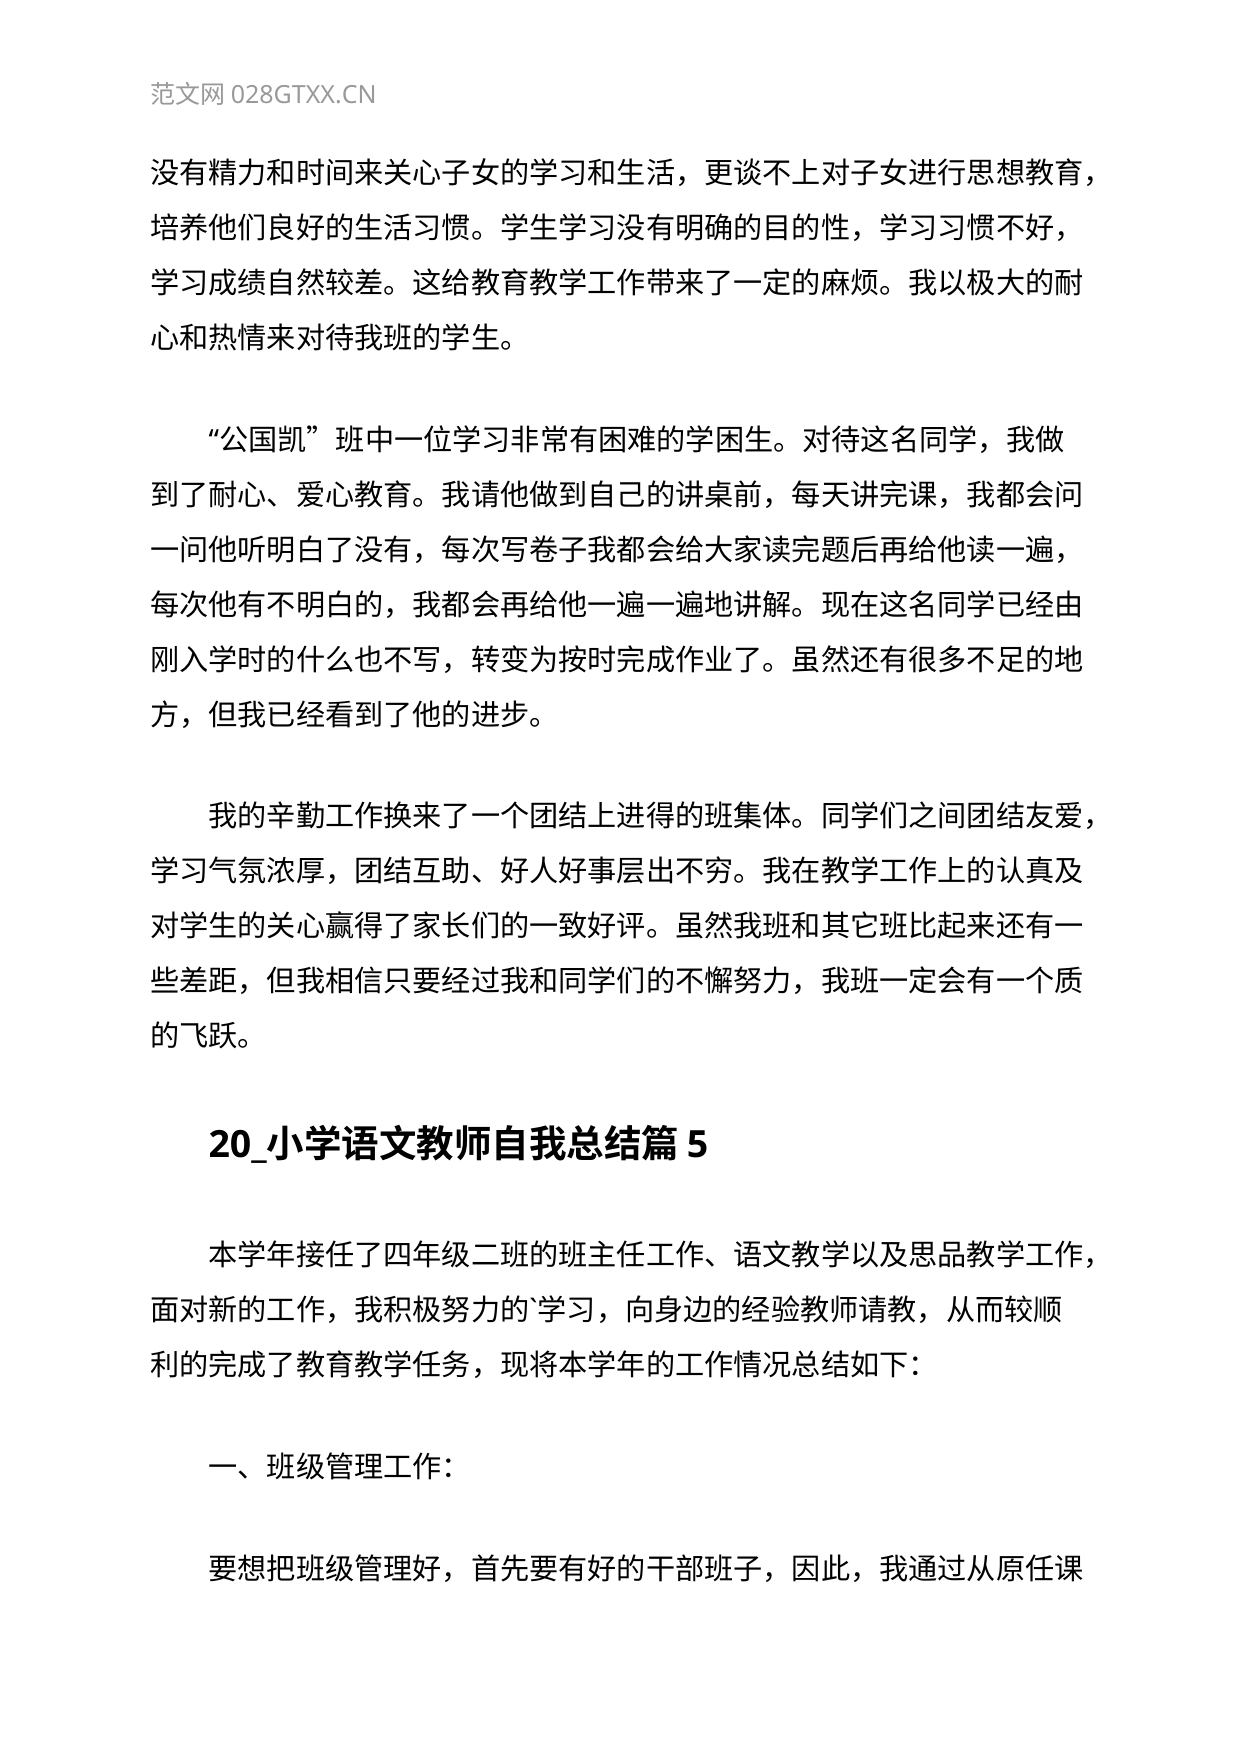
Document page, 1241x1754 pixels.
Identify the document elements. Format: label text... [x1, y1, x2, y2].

text “公国凯”班中一位学习非常有困难的学困生。对待这名同学，我做到了耐心、爱心教育。我请他做到自己的讲桌前，每天讲完课，我都会问一问他听明白了没有，每次写卷子我都会给大家读完题后再给他读一遍，每次他有不明白的，我都会再给他一遍一遍地讲解。现在这名同学已经由刚入学时的什么也不写，转变为按时完成作业了。虽然还有很多不足的地方，但我已经看到了他的进步。 [150, 416, 1090, 733]
text 本学年接任了四年级二班的班主任工作、语文教学以及思品教学工作，面对新的工作，我积极努力的`学习，向身边的经验教师请教，从而较顺利的完成了教育教学任务，现将本学年的工作情况总结如下： [150, 1232, 1090, 1384]
text 我的辛勤工作换来了一个团结上进得的班集体。同学们之间团结友爱，学习气氛浓厚，团结互助、好人好事层出不穷。我在教学工作上的认真及对学生的关心赢得了家长们的一致好评。虽然我班和其它班比起来还有一些差距，但我相信只要经过我和同学们的不懈努力，我班一定会有一个质的飞跃。 [150, 793, 1090, 1055]
text 一、班级管理工作： [150, 1443, 1090, 1486]
text 20_小学语文教师自我总结篇5 [150, 1114, 1090, 1169]
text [150, 1545, 1090, 1587]
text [150, 150, 1090, 357]
